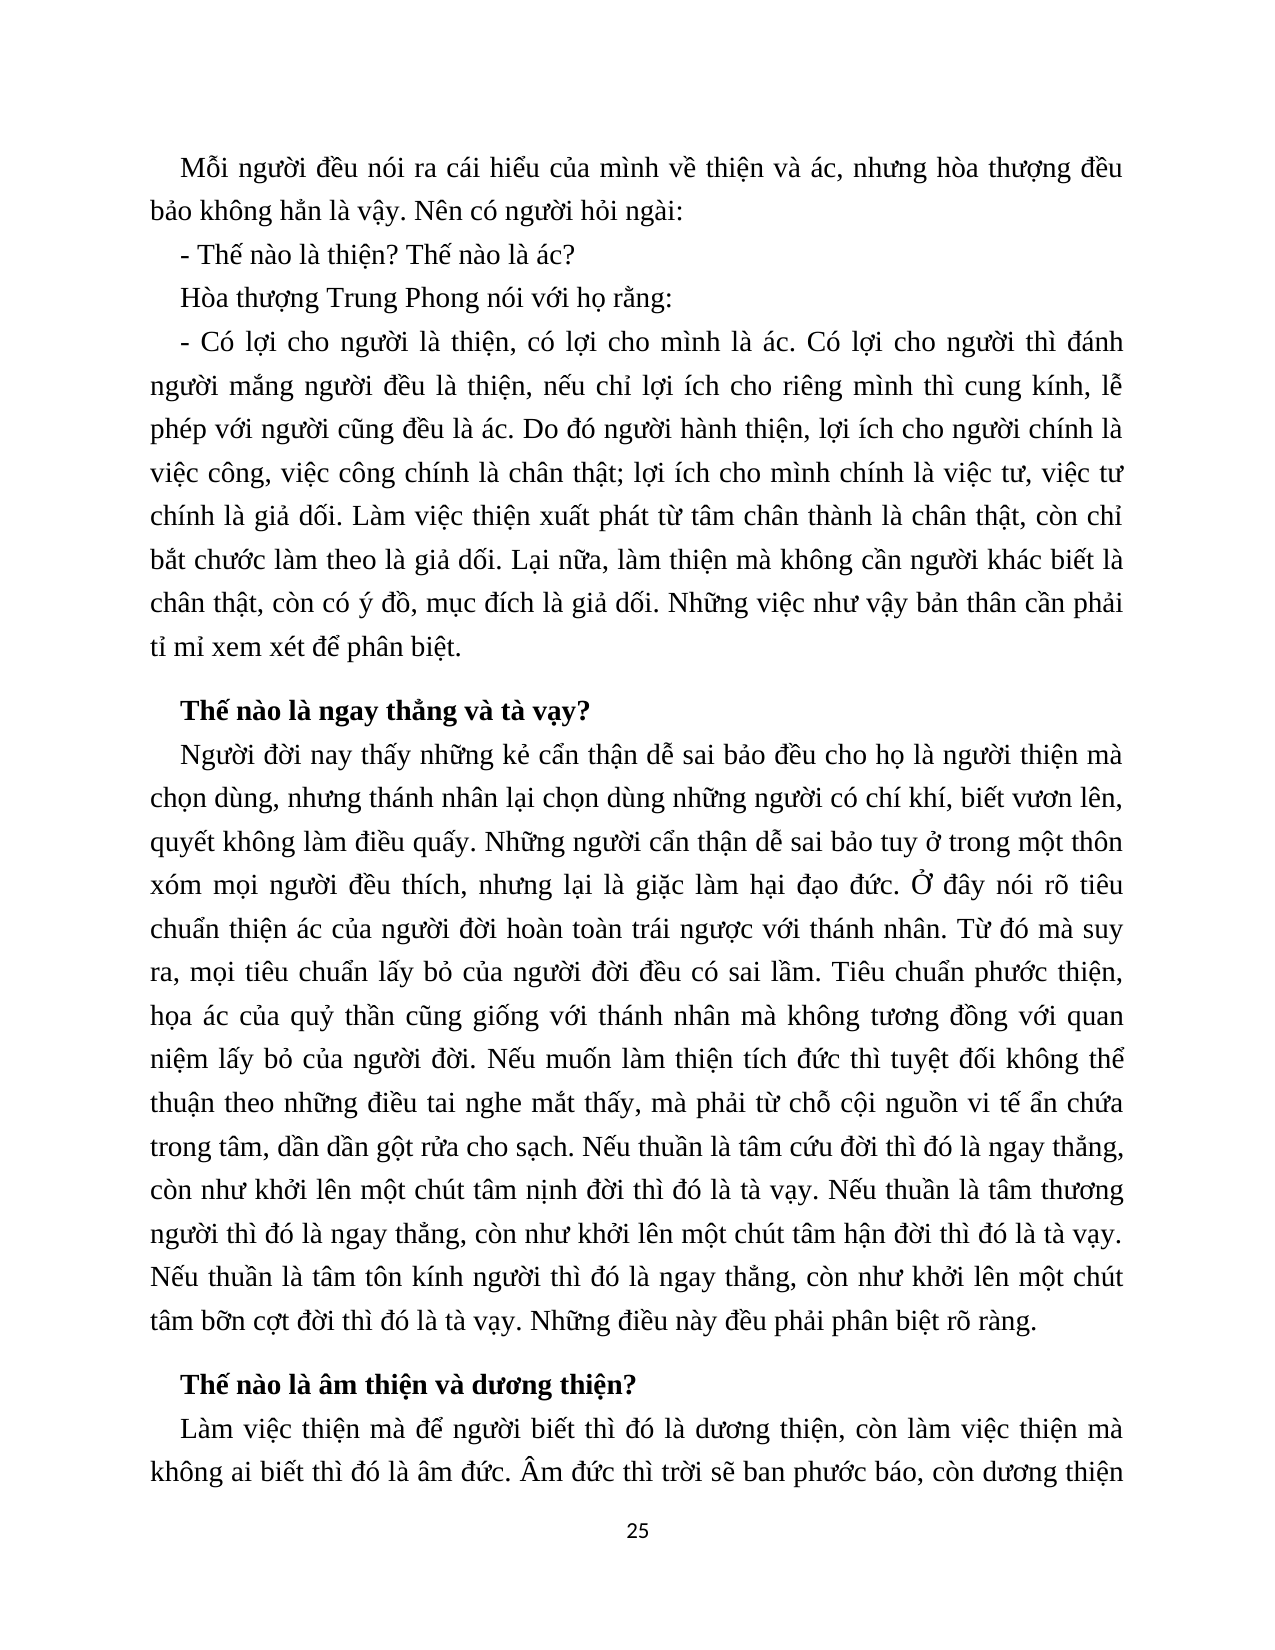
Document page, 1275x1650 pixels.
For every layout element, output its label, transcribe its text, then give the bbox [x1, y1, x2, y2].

text Thế nào là âm thiện và dương thiện? [150, 1367, 1125, 1401]
text Hòa thượng Trung Phong nói với họ rằng: [150, 281, 1125, 314]
text Người đời nay thấy những kẻ cẩn thận dễ sai bảo đều cho họ là người thiện mà chọn dùng, nhưng thánh nhân lại chọn dùng những người có chí khí, biết vươn lên, quyết không làm điều quấy. Những người cẩn thận dễ sai bảo tuy ở trong một thôn xóm mọi người đều thích, nhưng lại là giặc làm hại đạo đức. Ở đây nói rõ tiêu chuẩn thiện ác của người đời hoàn toàn trái ngược với thánh nhân. Từ đó mà suy ra, mọi tiêu chuẩn lấy bỏ của người đời đều có sai lầm. Tiêu chuẩn phước thiện, họa ác của quỷ thần cũng giống với thánh nhân mà không tương đồng với quan niệm lấy bỏ của người đời. Nếu muốn làm thiện tích đức thì tuyệt đối không thể thuận theo những điều tai nghe mắt thấy, mà phải từ chỗ cội nguồn vi tế ẩn chứa trong tâm, dần dần gột rửa cho sạch. Nếu thuần là tâm cứu đời thì đó là ngay thẳng, còn như khởi lên một chút tâm nịnh đời thì đó là tà vạy. Nếu thuần là tâm thương người thì đó là ngay thẳng, còn như khởi lên một chút tâm hận đời thì đó là tà vạy. Nếu thuần là tâm tôn kính người thì đó là ngay thẳng, còn như khởi lên một chút tâm bỡn cợt đời thì đó là tà vạy. Những điều này đều phải phân biệt rõ ràng. [150, 737, 1125, 1336]
text - Thế nào là thiện? Thế nào là ác? [150, 237, 1125, 271]
text - Có lợi cho người là thiện, có lợi cho mình là ác. Có lợi cho người thì đánh người mắng người đều là thiện, nếu chỉ lợi ích cho riêng mình thì cung kính, lễ phép với người cũng đều là ác. Do đó người hành thiện, lợi ích cho người chính là việc công, việc công chính là chân thật; lợi ích cho mình chính là việc tư, việc tư chính là giả dối. Làm việc thiện xuất phát từ tâm chân thành là chân thật, còn chỉ bắt chước làm theo là giả dối. Lại nữa, làm thiện mà không cần người khác biết là chân thật, còn có ý đồ, mục đích là giả dối. Những việc như vậy bản thân cần phải tỉ mỉ xem xét để phân biệt. [150, 324, 1125, 662]
text Thế nào là ngay thẳng và tà vạy? [150, 693, 1125, 727]
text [150, 1411, 1125, 1488]
text Mỗi người đều nói ra cái hiểu của mình về thiện và ác, nhưng hòa thượng đều bảo không hẳn là vậy. Nên có người hỏi ngài: [150, 150, 1125, 227]
